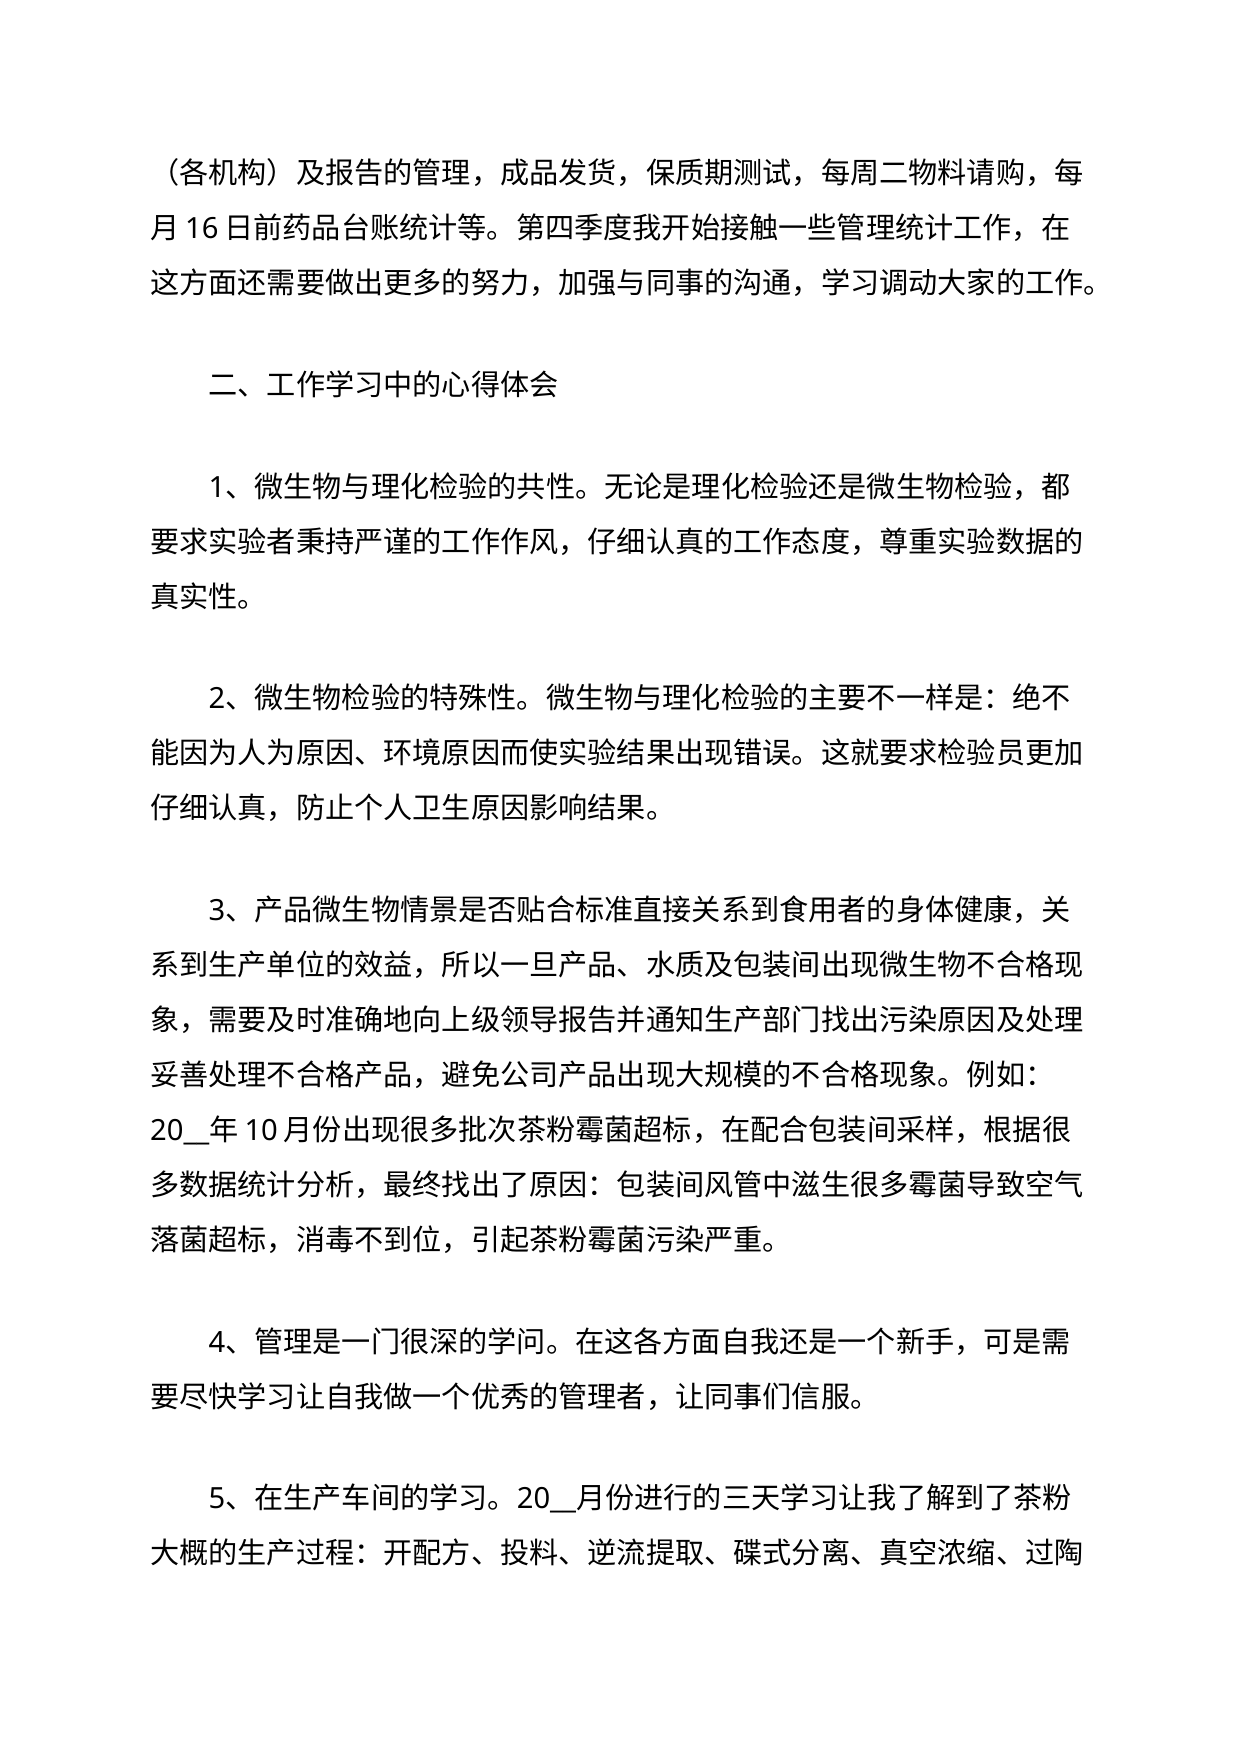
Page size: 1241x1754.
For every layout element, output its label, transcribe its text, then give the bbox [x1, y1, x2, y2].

text 1、微生物与理化检验的共性。无论是理化检验还是微生物检验，都要求实验者秉持严谨的工作作风，仔细认真的工作态度，尊重实验数据的真实性。 [150, 463, 1090, 616]
text 二、工作学习中的心得体会 [150, 362, 1090, 404]
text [150, 150, 1090, 302]
text 4、管理是一门很深的学问。在这各方面自我还是一个新手，可是需要尽快学习让自我做一个优秀的管理者，让同事们信服。 [150, 1318, 1090, 1415]
text 3、产品微生物情景是否贴合标准直接关系到食用者的身体健康，关系到生产单位的效益，所以一旦产品、水质及包装间出现微生物不合格现象，需要及时准确地向上级领导报告并通知生产部门找出污染原因及处理妥善处理不合格产品，避免公司产品出现大规模的不合格现象。例如：20__年10月份出现很多批次茶粉霉菌超标，在配合包装间采样，根据很多数据统计分析，最终找出了原因：包装间风管中滋生很多霉菌导致空气落菌超标，消毒不到位，引起茶粉霉菌污染严重。 [150, 887, 1090, 1259]
text 2、微生物检验的特殊性。微生物与理化检验的主要不一样是：绝不能因为人为原因、环境原因而使实验结果出现错误。这就要求检验员更加仔细认真，防止个人卫生原因影响结果。 [150, 675, 1090, 827]
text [150, 1475, 1090, 1572]
